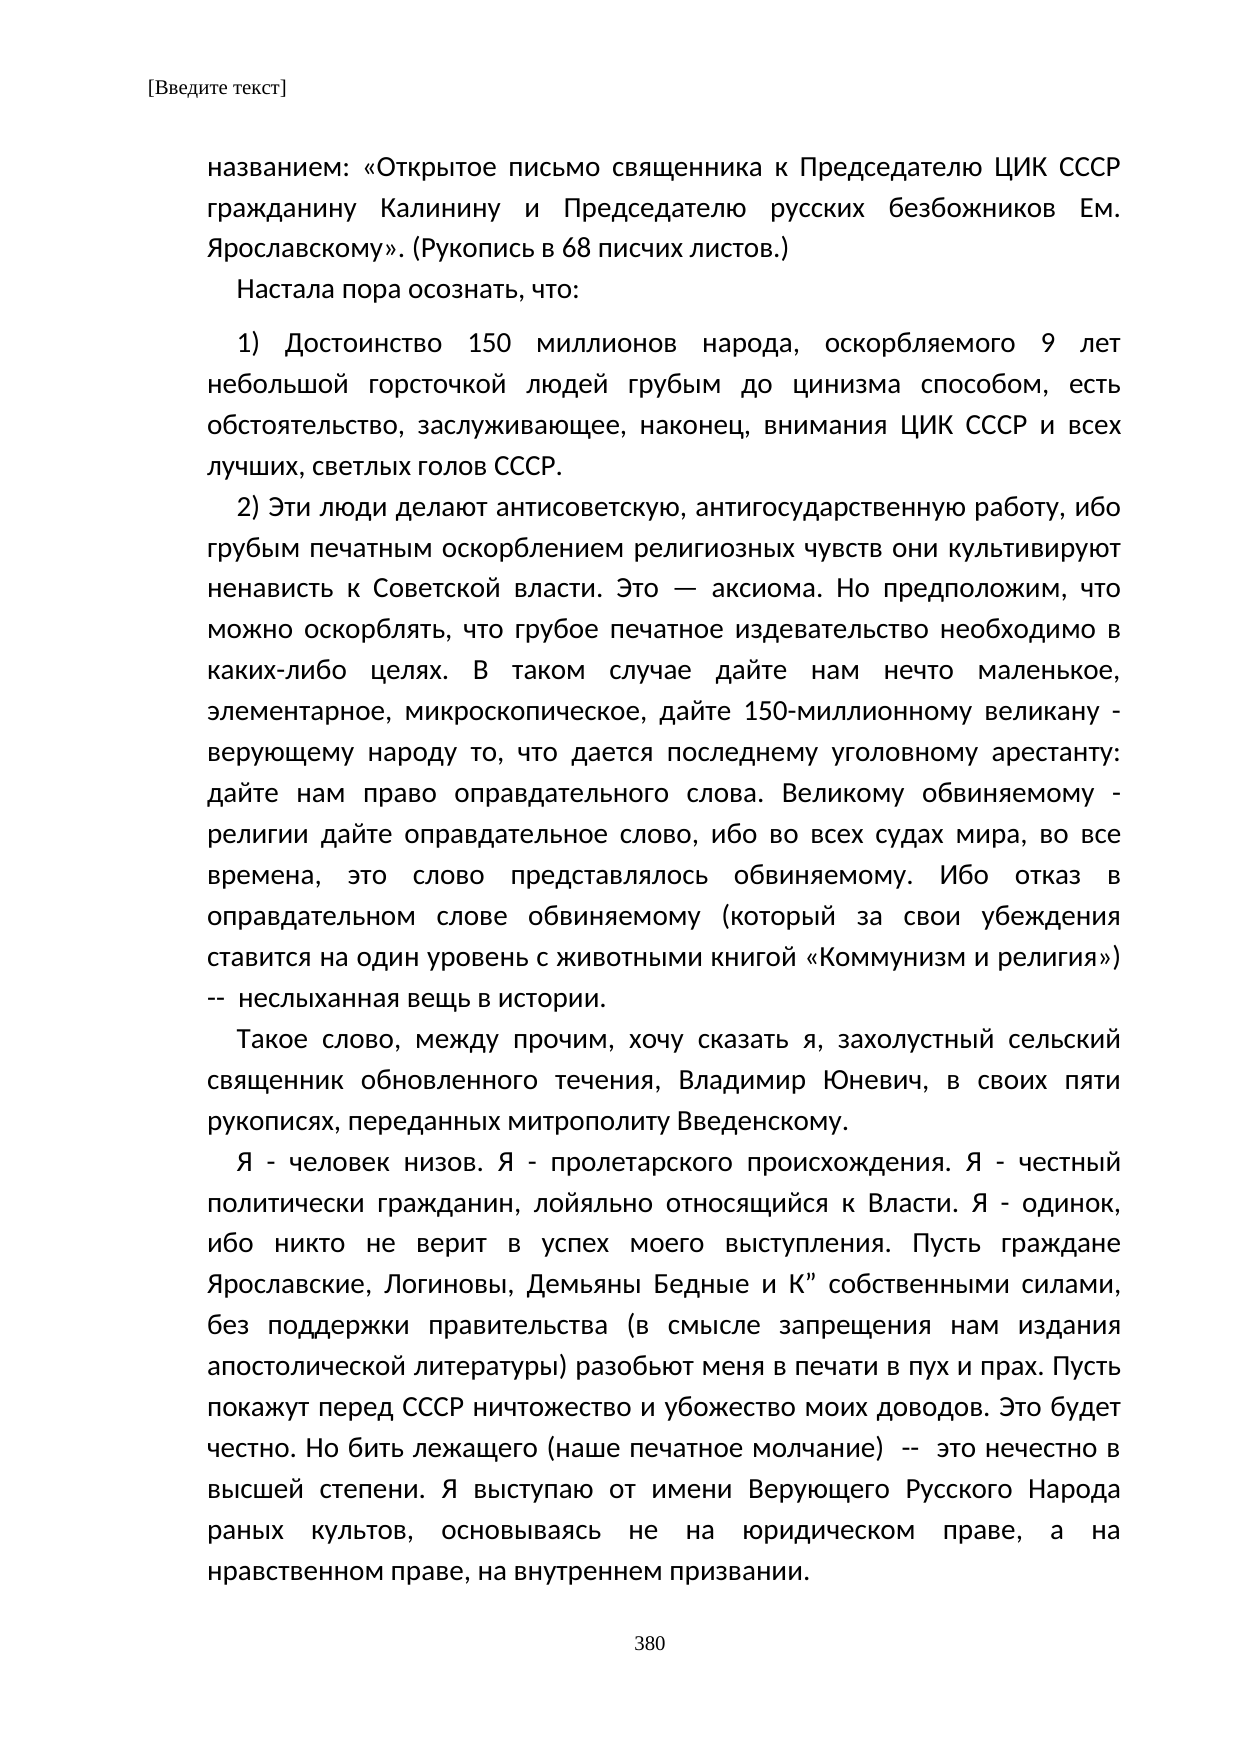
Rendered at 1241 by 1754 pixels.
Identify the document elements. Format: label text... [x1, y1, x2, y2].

list Такое слово, между прочим, хочу сказать я, захолустный сельский священник обновленного течения, Владимир Юневич, в своих пяти рукописях, переданных митрополиту Введенскому. [207, 1020, 1122, 1137]
list 1) Достоинство 150 миллионов народа, оскорбляемого 9 лет небольшой горсточкой людей грубым до цинизма способом, есть обстоятельство, заслуживающее, наконец, внимания ЦИК СССР и всех лучших, светлых голов СССР. [207, 324, 1122, 482]
list 2) Эти люди делают антисоветскую, антигосударственную работу, ибо грубым печатным оскорблением религиозных чувств они культивируют ненависть к Советской власти. Это — аксиома. Но предположим, что можно оскорблять, что грубое печатное издевательство необходимо в каких-либо целях. В таком случае дайте нам нечто маленькое, элементарное, микроскопическое, дайте 150-миллионному великану - верующему народу то, что дается последнему уголовному арестанту: дайте нам право оправдательного слова. Великому обвиняемому - религии дайте оправдательное слово, ибо во всех судах мира, во все времена, это слово представлялось обвиняемому. Ибо отказ в оправдательном слове обвиняемому (который за свои убеждения ставится на один уровень с животными книгой «Коммунизм и религия») -- неслыханная вещь в истории. [207, 488, 1122, 1014]
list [207, 148, 1122, 265]
list Я - человек низов. Я - пролетарского происхождения. Я - честный политически гражданин, лойяльно относящийся к Власти. Я - одинок, ибо никто не верит в успех моего выступления. Пусть граждане Ярославские, Логиновы, Демьяны Бедные и К” собственными силами, без поддержки правительства (в смысле запрещения нам издания апостолической литературы) разобьют меня в печати в пух и прах. Пусть покажут перед СССР ничтожество и убожество моих доводов. Это будет честно. Но бить лежащего (наше печатное молчание) -- это нечестно в высшей степени. Я выступаю от имени Верующего Русского Народа раных культов, основываясь не на юридическом праве, а на нравственном праве, на внутреннем призвании. [207, 1143, 1122, 1588]
text Настала пора осознать, что: [207, 271, 1122, 306]
